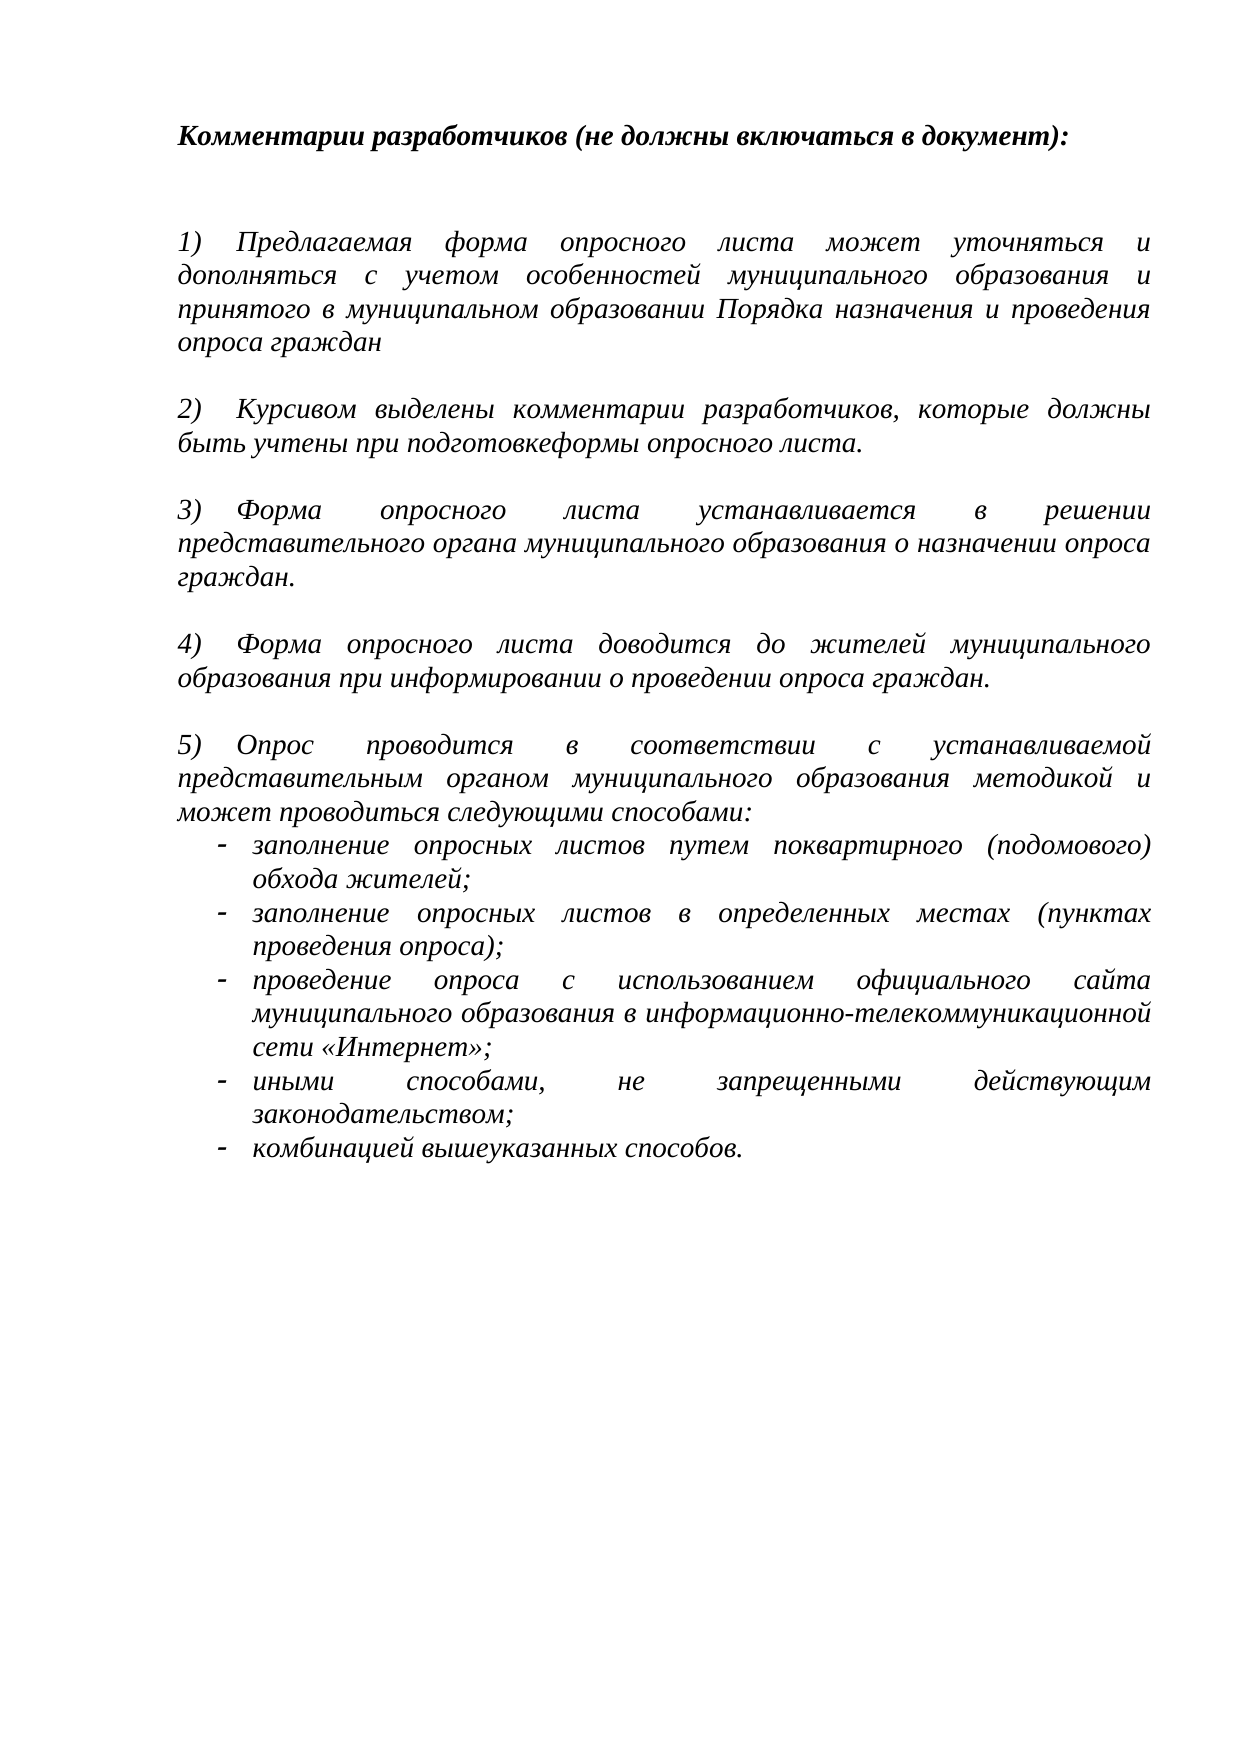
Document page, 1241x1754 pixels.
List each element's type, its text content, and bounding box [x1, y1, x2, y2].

list заполнение опросных листов путем поквартирного (подомового) обхода жителей; [215, 827, 1152, 895]
list Форма опросного листа доводится до жителей муниципального образования при информировании о проведении опроса граждан. [177, 626, 1152, 693]
list Форма опросного листа устанавливается в решении представительного органа муниципального образования о назначении опроса граждан. [177, 492, 1152, 593]
list проведение опроса с использованием официального сайта муниципального образования в информационно-телекоммуникационной сети «Интернет»; [215, 962, 1152, 1063]
list Опрос проводится в соответствии с устанавливаемой представительным органом муниципального образования методикой и может проводиться следующими способами: [177, 727, 1152, 827]
text Комментарии разработчиков (не должны включаться в документ): [177, 118, 1152, 152]
list Предлагаемая форма опросного листа может уточняться и дополняться с учетом особенностей муниципального образования и принятого в муниципальном образовании Порядка назначения и проведения опроса граждан [177, 224, 1152, 358]
list комбинацией вышеуказанных способов. [215, 1130, 1152, 1163]
list Курсивом выделены комментарии разработчиков, которые должны быть учтены при подготовкеформы опросного листа. [177, 391, 1152, 458]
list иными способами, не запрещенными действующим законодательством; [215, 1063, 1152, 1130]
list заполнение опросных листов в определенных местах (пунктах проведения опроса); [215, 895, 1152, 962]
